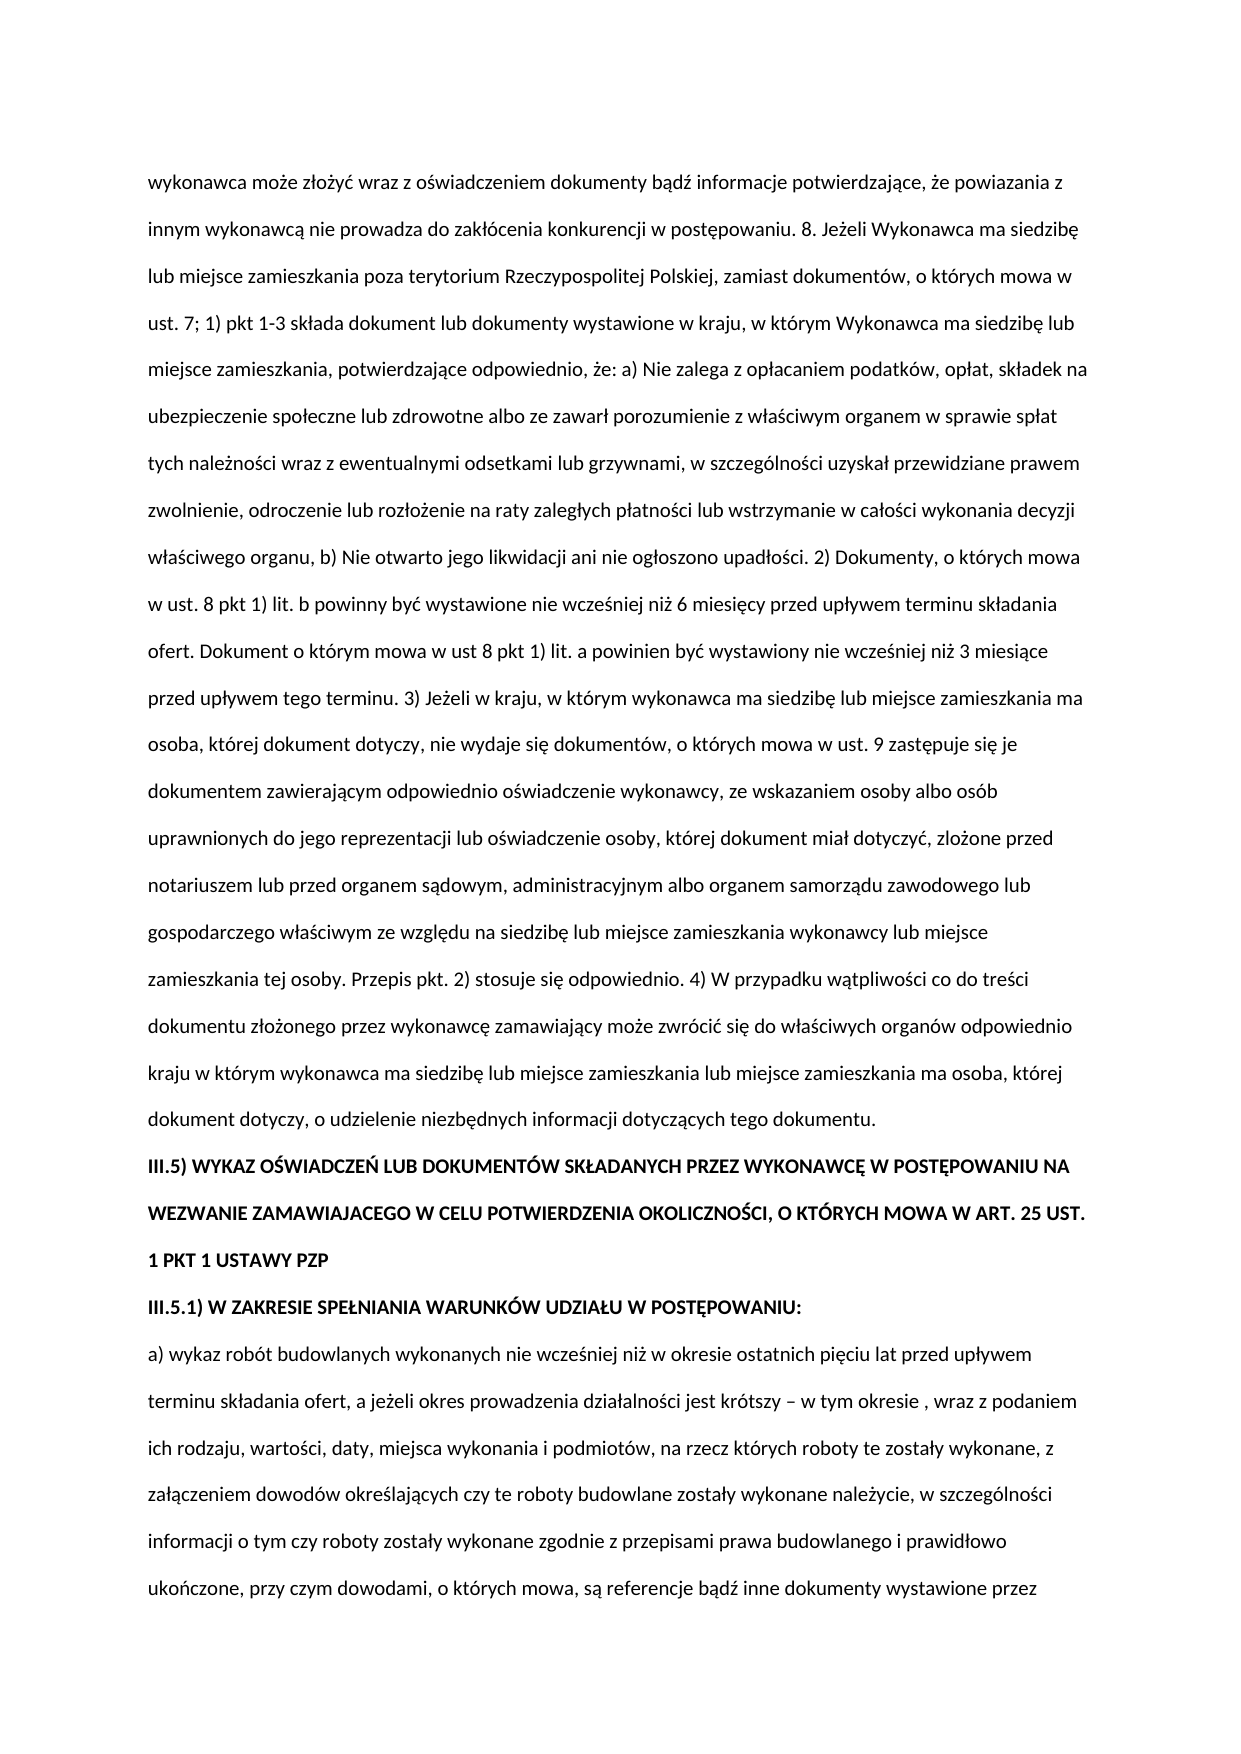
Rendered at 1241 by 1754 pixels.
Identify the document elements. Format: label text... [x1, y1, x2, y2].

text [148, 148, 1093, 1132]
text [148, 1273, 1093, 1601]
text III.5) WYKAZ OŚWIADCZEŃ LUB DOKUMENTÓW SKŁADANYCH PRZEZ WYKONAWCĘ W POSTĘPOWANIU NA WEZWANIE ZAMAWIAJACEGO W CELU POTWIERDZENIA OKOLICZNOŚCI, O KTÓRYCH MOWA W ART. 25 UST. 1 PKT 1 USTAWY PZP [148, 1132, 1093, 1273]
